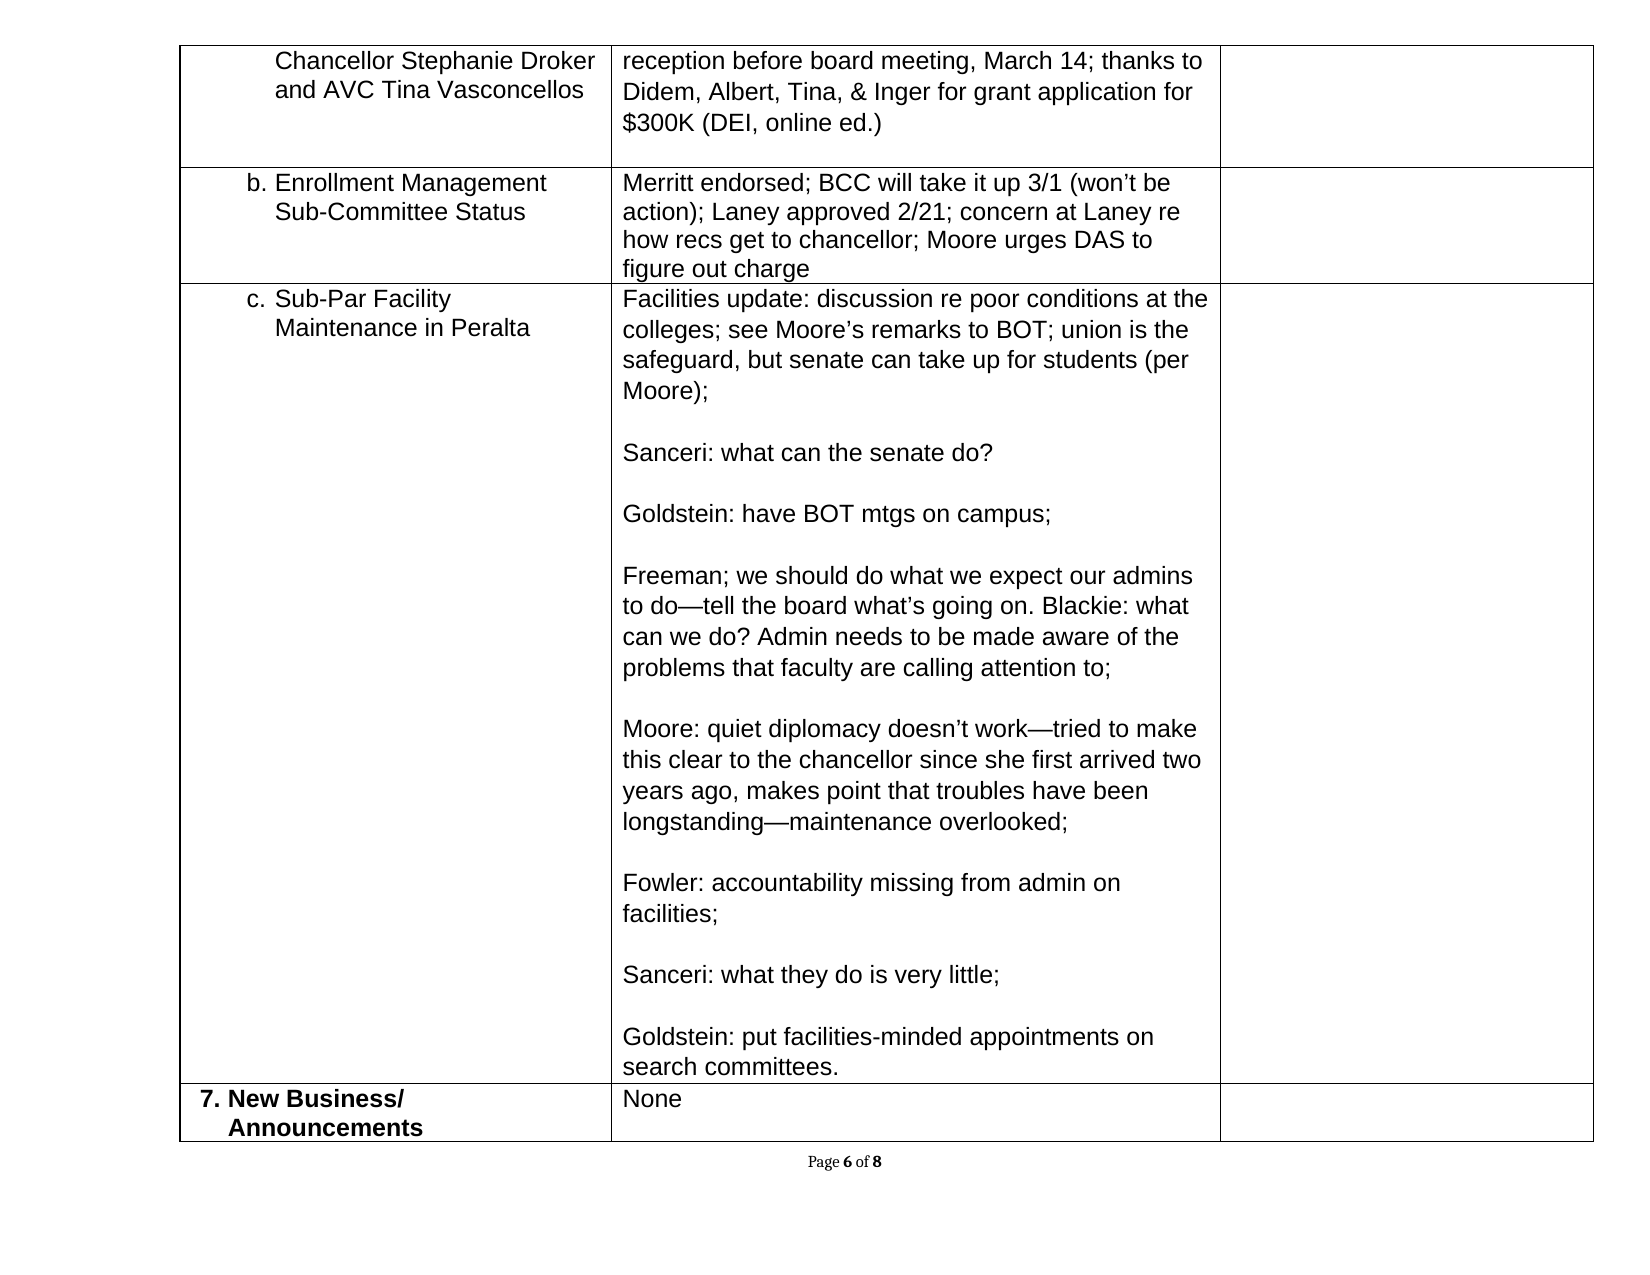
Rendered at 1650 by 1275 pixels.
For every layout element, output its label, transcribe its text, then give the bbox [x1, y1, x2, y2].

table_cell [1221, 284, 1593, 1083]
table_cell Enrollment Management Sub-Committee Status [181, 168, 611, 283]
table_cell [181, 46, 611, 167]
table_cell None [612, 1084, 1220, 1141]
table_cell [612, 46, 1220, 167]
table_cell [1221, 46, 1593, 167]
table_cell [1221, 1084, 1593, 1141]
table_cell [1221, 168, 1593, 283]
table_cell New Business/ Announcements [181, 1084, 611, 1141]
table_cell Merritt endorsed; BCC will take it up 3/1 (won’t be action); Laney approved 2/21; concern at Laney re how recs get to chancellor; Moore urges DAS to figure out charge [612, 168, 1220, 283]
table_cell Facilities update: discussion re poor conditions at the colleges; see Moore’s remarks to BOT; union is the safeguard, but senate can take up for students (per Moore); Sanceri: what can the senate do? Goldstein: have BOT mtgs on campus; Freeman; we should do what we expect our admins to do—tell the board what’s going on. Blackie: what can we do? Admin needs to be made aware of the problems that faculty are calling attention to; Moore: quiet diplomacy doesn’t work—tried to make this clear to the chancellor since she first arrived two years ago, makes point that troubles have been longstanding—maintenance overlooked; Fowler: accountability missing from admin on facilities; Sanceri: what they do is very little; Goldstein: put facilities-minded appointments on search committees. [612, 284, 1220, 1083]
table_cell Sub-Par Facility Maintenance in Peralta [181, 284, 611, 1083]
